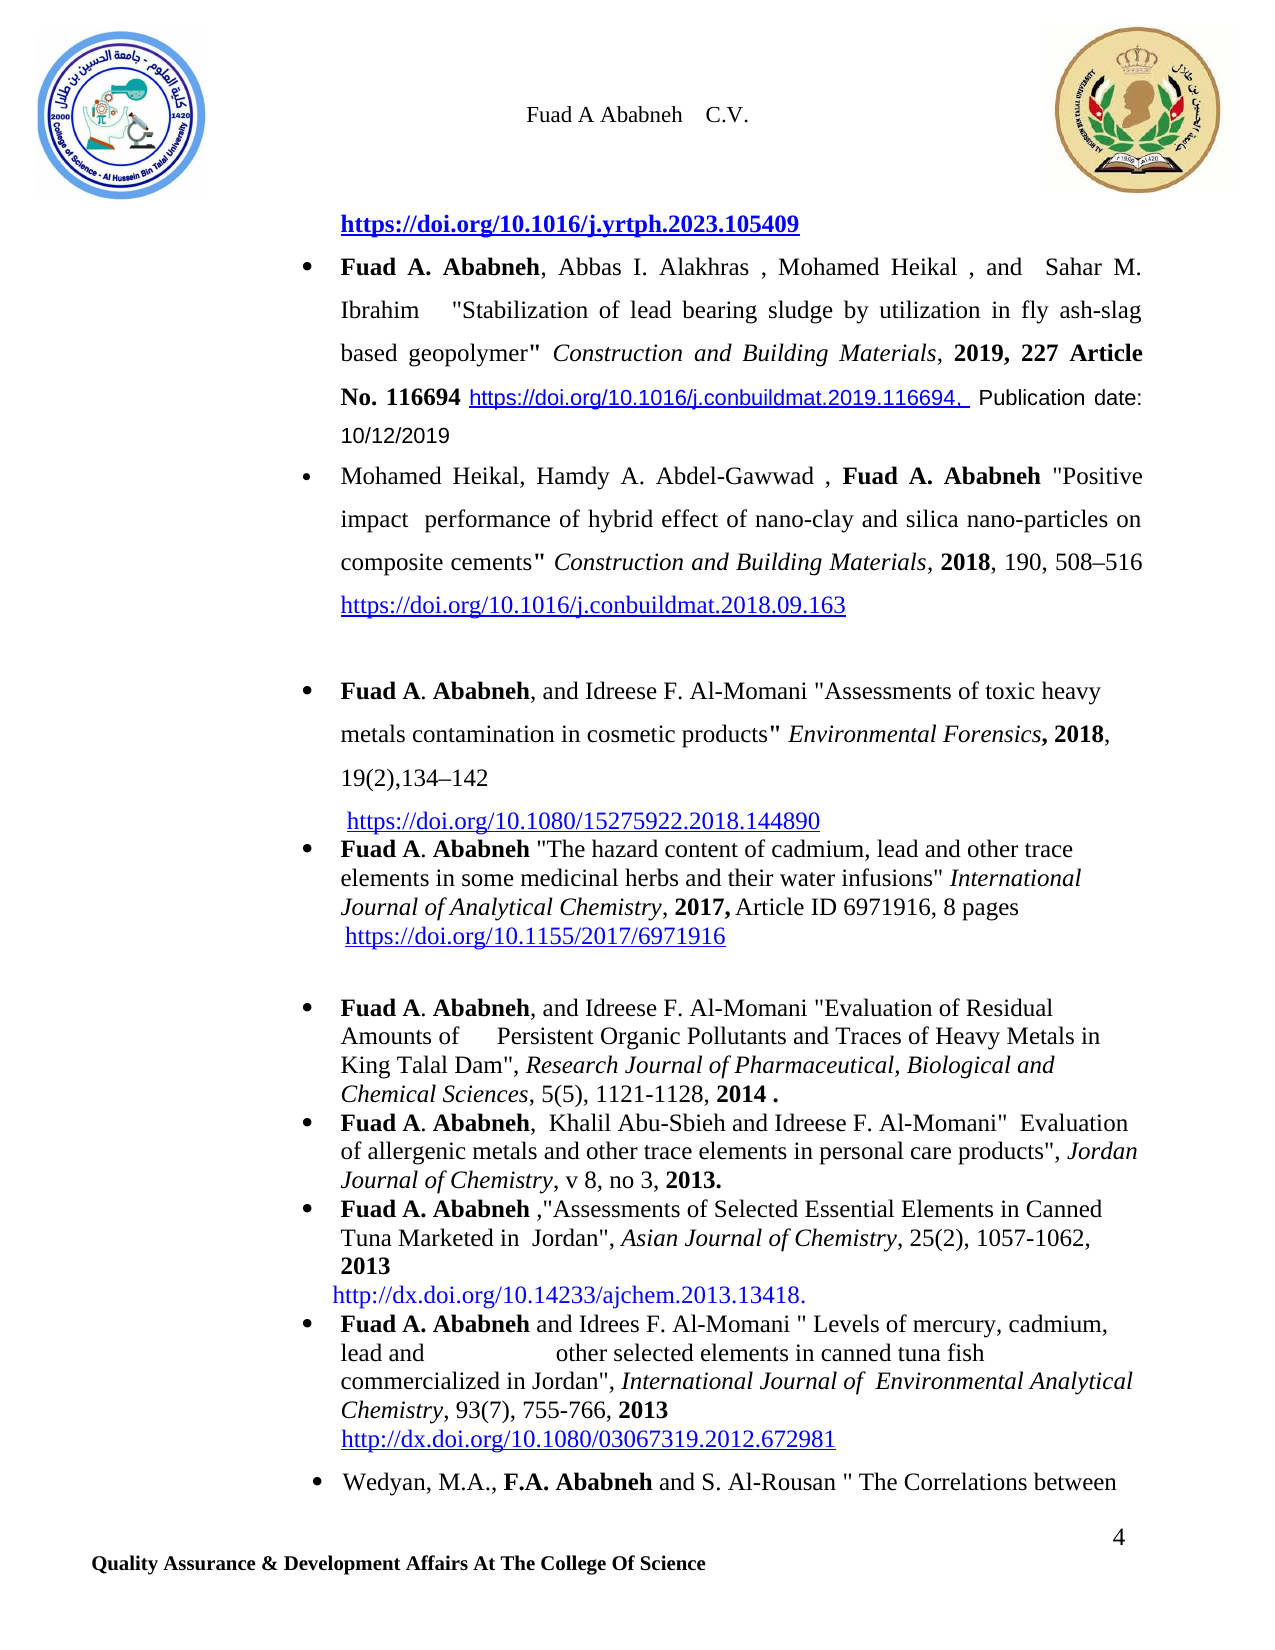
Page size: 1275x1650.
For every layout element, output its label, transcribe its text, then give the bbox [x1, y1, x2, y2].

picture [37, 31, 207, 200]
picture [1045, 25, 1235, 193]
